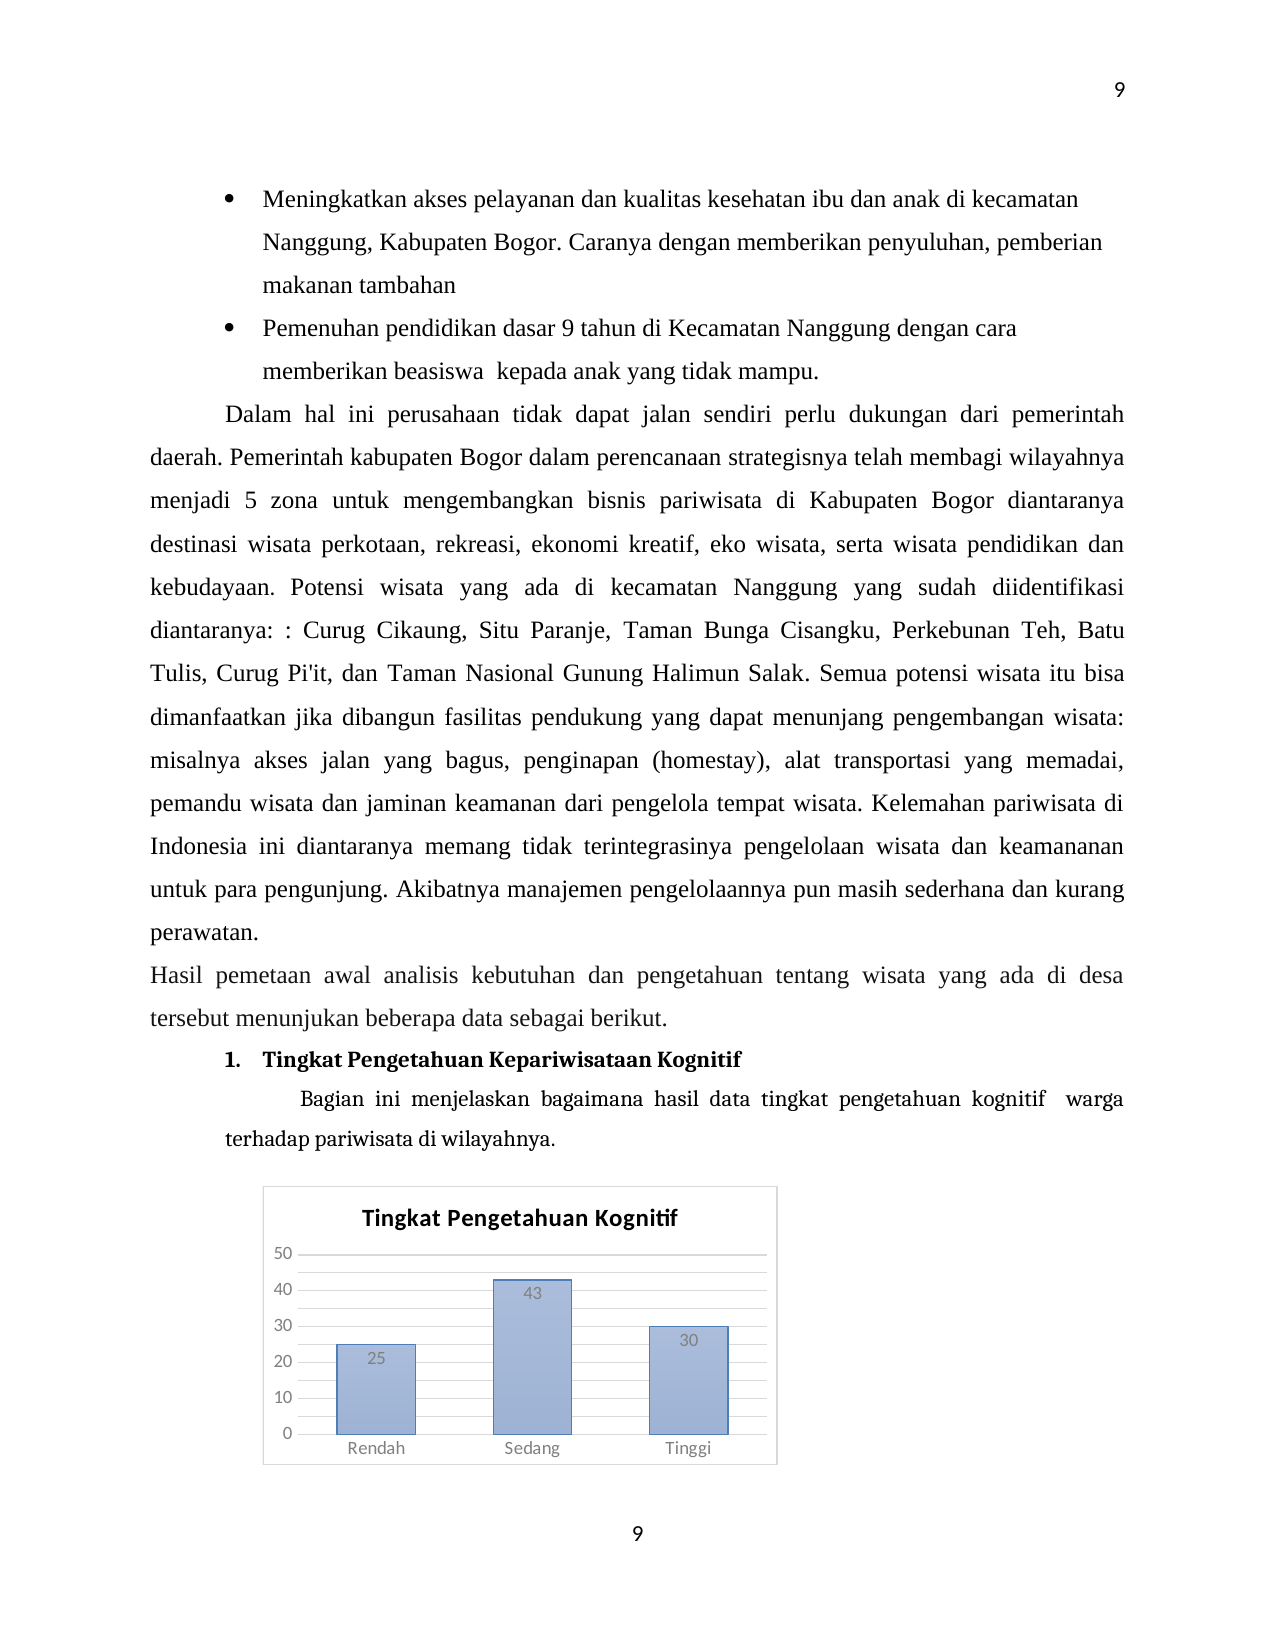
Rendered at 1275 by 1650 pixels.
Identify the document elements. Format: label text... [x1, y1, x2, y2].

list Pemenuhan pendidikan dasar 9 tahun di Kecamatan Nanggung dengan cara memberikan beasiswa kepada anak yang tidak mampu. [225, 313, 1125, 385]
list Tingkat Pengetahuan Kepariwisataan Kognitif [225, 1047, 1125, 1073]
list Meningkatkan akses pelayanan dan kualitas kesehatan ibu dan anak di kecamatan Nanggung, Kabupaten Bogor. Caranya dengan memberikan penyuluhan, pemberian makanan tambahan [225, 184, 1125, 299]
text Bagian ini menjelaskan bagaimana hasil data tingkat pengetahuan kognitif warga terhadap pariwisata di wilayahnya. [225, 1086, 1125, 1152]
text Dalam hal ini perusahaan tidak dapat jalan sendiri perlu dukungan dari pemerintah daerah. Pemerintah kabupaten Bogor dalam perencanaan strategisnya telah membagi wilayahnya menjadi 5 zona untuk mengembangkan bisnis pariwisata di Kabupaten Bogor diantaranya destinasi wisata perkotaan, rekreasi, ekonomi kreatif, eko wisata, serta wisata pendidikan dan kebudayaan. Potensi wisata yang ada di kecamatan Nanggung yang sudah diidentifikasi diantaranya: : Curug Cikaung, Situ Paranje, Taman Bunga Cisangku, Perkebunan Teh, Batu Tulis, Curug Pi'it, dan Taman Nasional Gunung Halimun Salak. Semua potensi wisata itu bisa dimanfaatkan jika dibangun fasilitas pendukung yang dapat menunjang pengembangan wisata: misalnya akses jalan yang bagus, penginapan (homestay), alat transportasi yang memadai, pemandu wisata dan jaminan keamanan dari pengelola tempat wisata. Kelemahan pariwisata di Indonesia ini diantaranya memang tidak terintegrasinya pengelolaan wisata dan keamananan untuk para pengunjung. Akibatnya manajemen pengelolaannya pun masih sederhana dan kurang perawatan. [150, 399, 1125, 946]
text Hasil pemetaan awal analisis kebutuhan dan pengetahuan tentang wisata yang ada di desa tersebut menunjukan beberapa data sebagai berikut. [150, 960, 1125, 1032]
